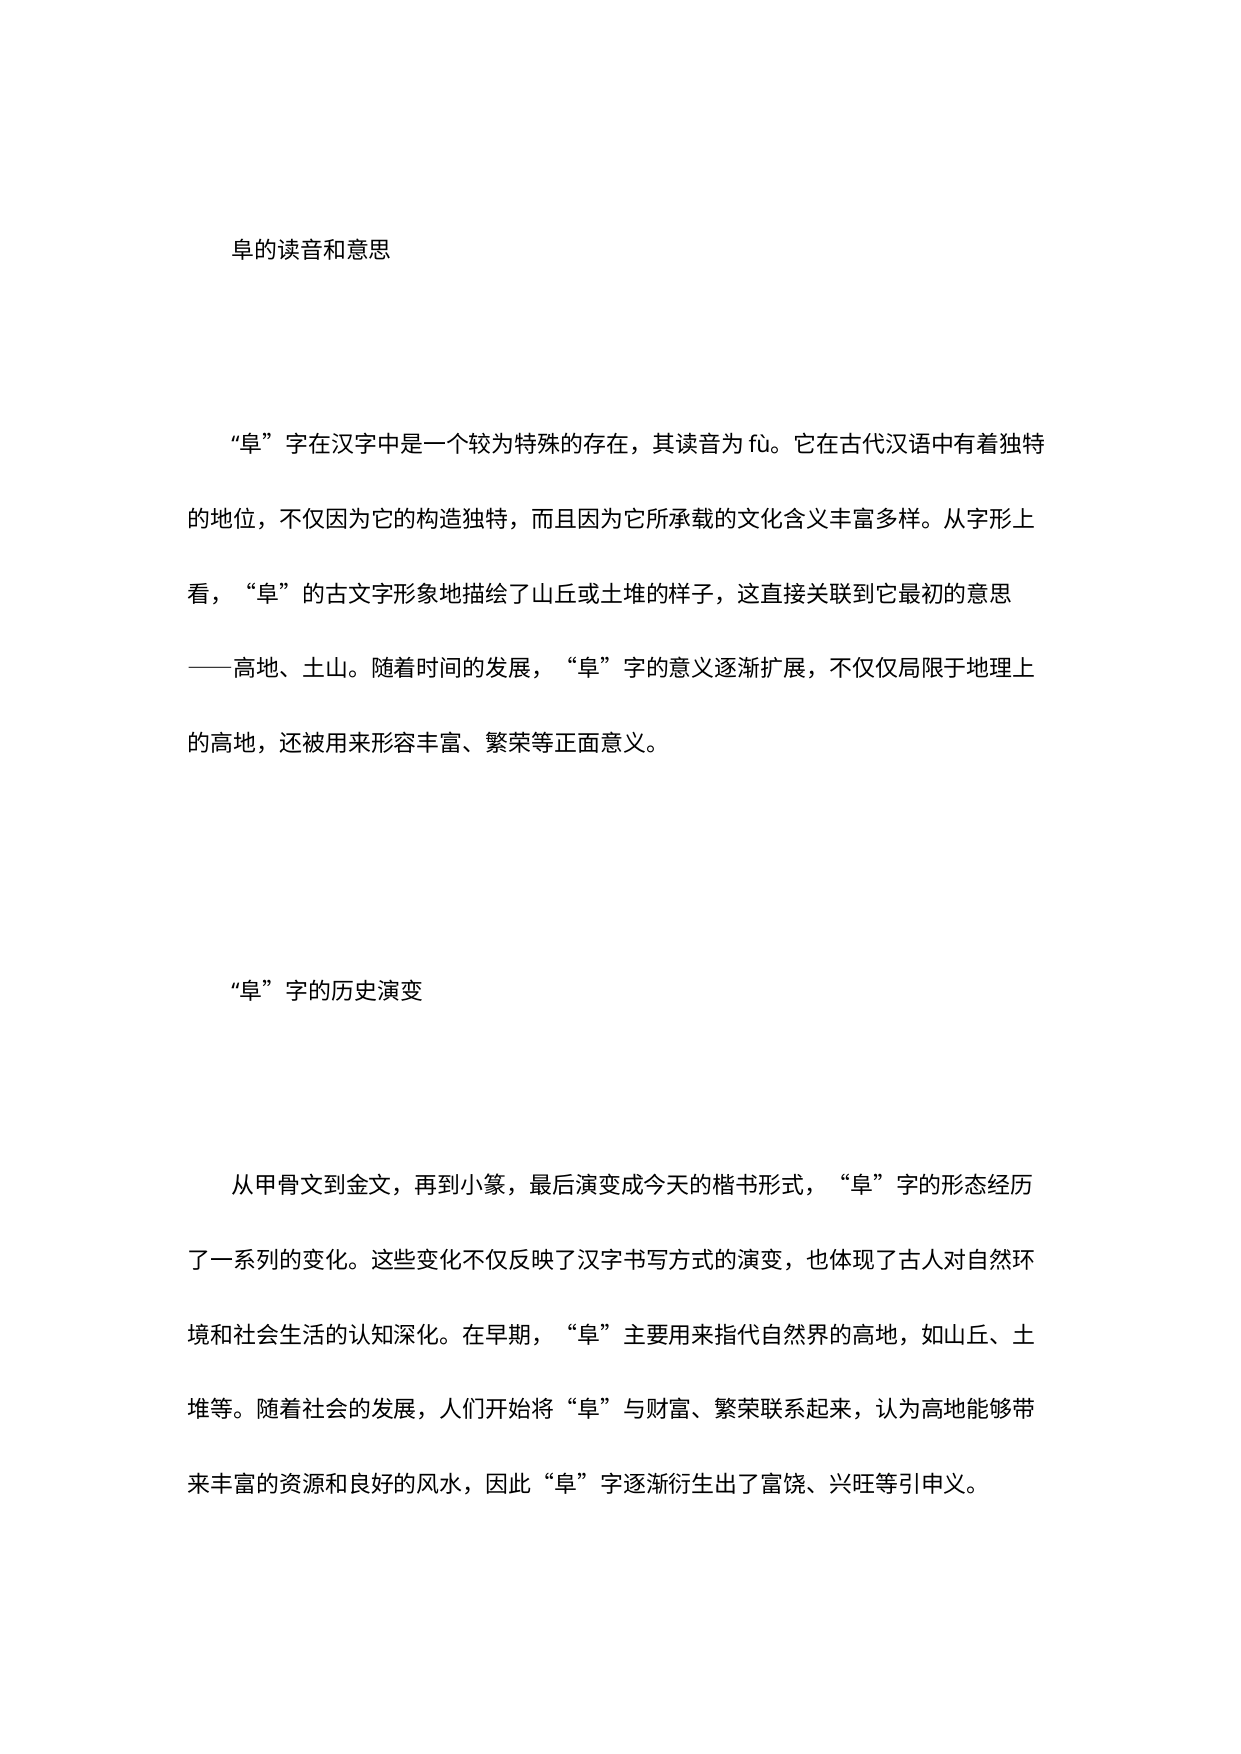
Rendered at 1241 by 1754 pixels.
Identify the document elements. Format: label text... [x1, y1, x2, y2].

text 从甲骨文到金文，再到小篆，最后演变成今天的楷书形式，“阜”字的形态经历了一系列的变化。这些变化不仅反映了汉字书写方式的演变，也体现了古人对自然环境和社会生活的认知深化。在早期，“阜”主要用来指代自然界的高地，如山丘、土堆等。随着社会的发展，人们开始将“阜”与财富、繁荣联系起来，认为高地能够带来丰富的资源和良好的风水，因此“阜”字逐渐衍生出了富饶、兴旺等引申义。 [187, 1151, 1053, 1515]
text “阜”字的历史演变 [187, 957, 1053, 1022]
text 阜的读音和意思 [187, 216, 1053, 281]
text “阜”字在汉字中是一个较为特殊的存在，其读音为fù。它在古代汉语中有着独特的地位，不仅因为它的构造独特，而且因为它所承载的文化含义丰富多样。从字形上看，“阜”的古文字形象地描绘了山丘或土堆的样子，这直接关联到它最初的意思——高地、土山。随着时间的发展，“阜”字的意义逐渐扩展，不仅仅局限于地理上的高地，还被用来形容丰富、繁荣等正面意义。 [187, 410, 1053, 774]
